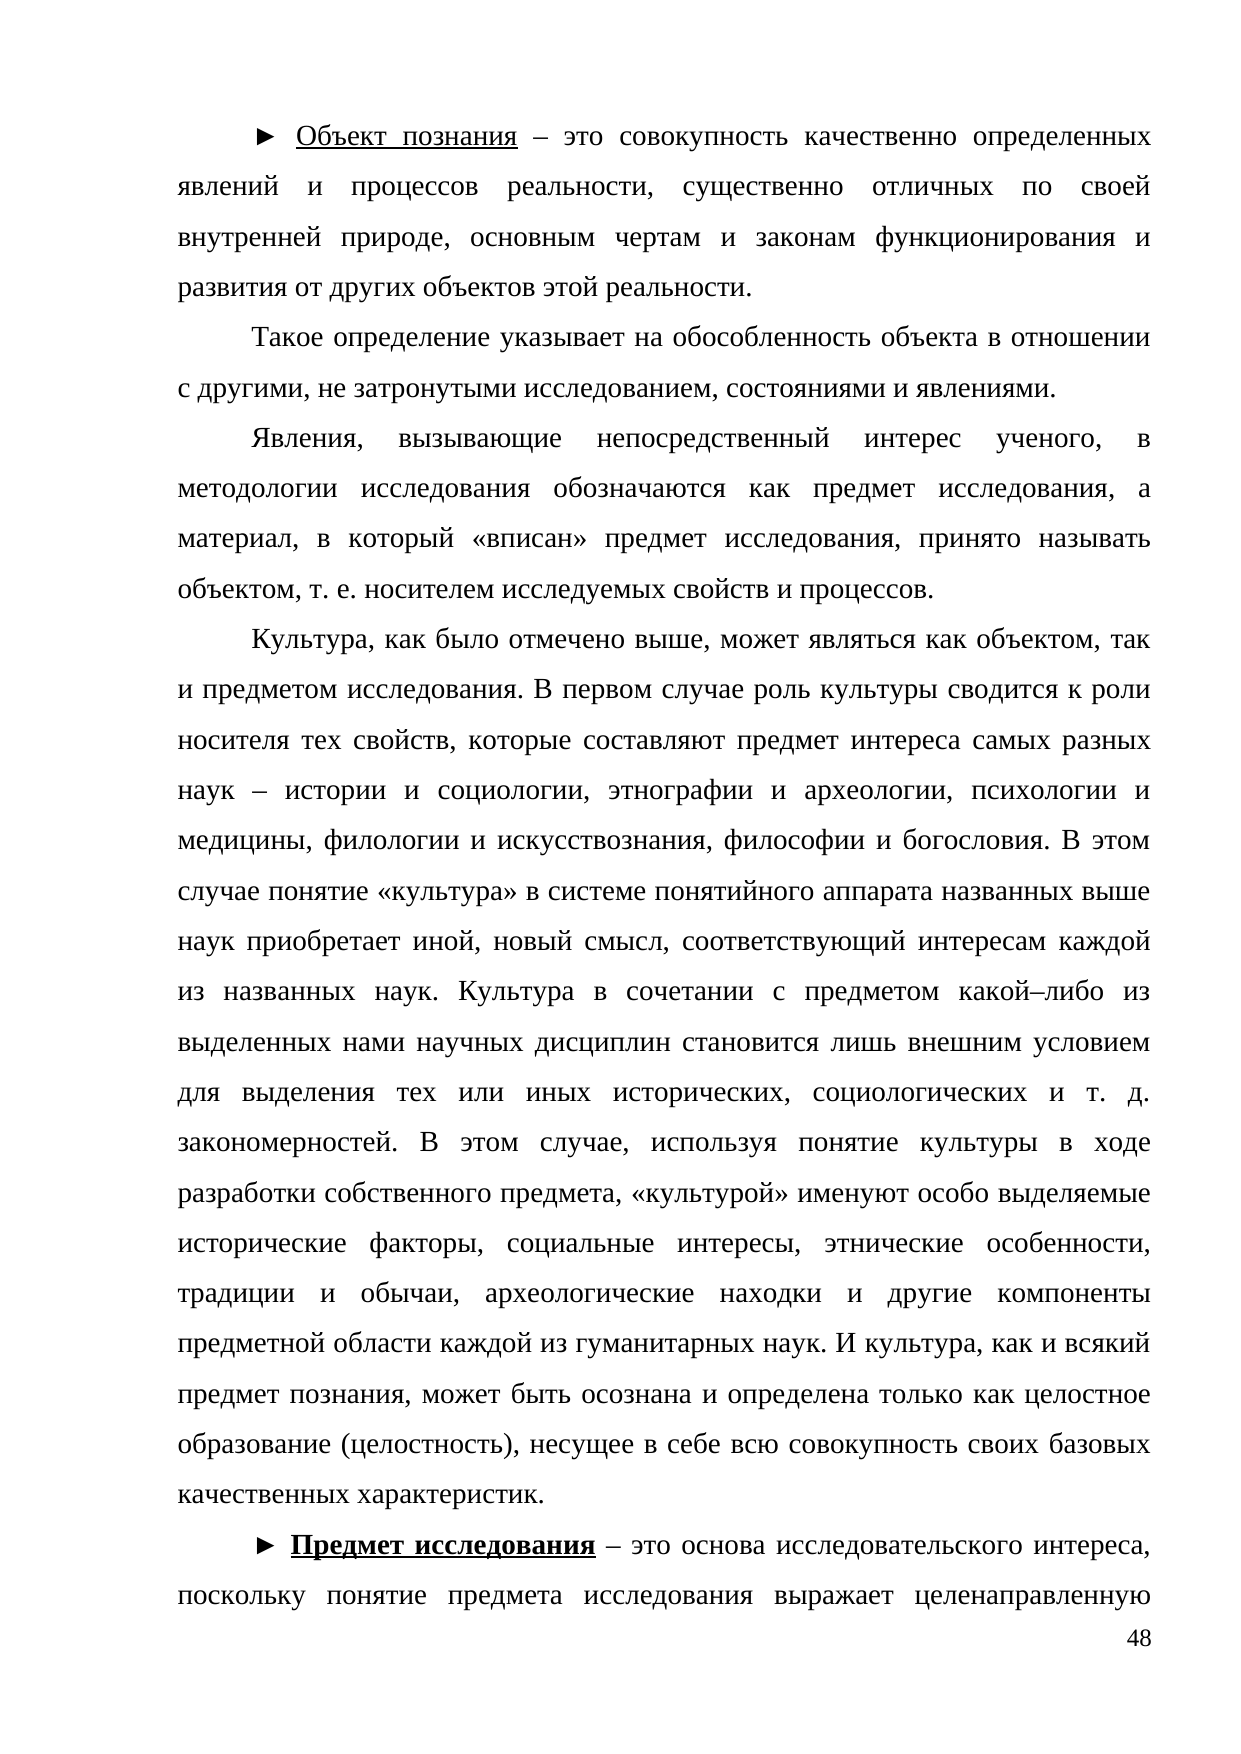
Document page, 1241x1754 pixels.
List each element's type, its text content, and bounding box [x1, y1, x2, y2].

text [177, 1527, 1152, 1611]
text Такое определение указывает на обособленность объекта в отношении с другими, не затронутыми исследованием, состояниями и явлениями. [177, 319, 1152, 403]
text ► Объект познания – это совокупность качественно определенных явлений и процессов реальности, существенно отличных по своей внутренней природе, основным чертам и законам функционирования и развития от других объектов этой реальности. [177, 118, 1152, 303]
text Явления, вызывающие непосредственный интерес ученого, в методологии исследования обозначаются как предмет исследования, а материал, в который «вписан» предмет исследования, принято называть объектом, т. е. носителем исследуемых свойств и процессов. [177, 420, 1152, 604]
text Культура, как было отмечено выше, может являться как объектом, так и предметом исследования. В первом случае роль культуры сводится к роли носителя тех свойств, которые составляют предмет интереса самых разных наук – истории и социологии, этнографии и археологии, психологии и медицины, филологии и искусствознания, философии и богословия. В этом случае понятие «культура» в системе понятийного аппарата названных выше наук приобретает иной, новый смысл, соответствующий интересам каждой из названных наук. Культура в сочетании с предметом какой–либо из выделенных нами научных дисциплин становится лишь внешним условием для выделения тех или иных исторических, социологических и т. д. закономерностей. В этом случае, используя понятие культуры в ходе разработки собственного предмета, «культурой» именуют особо выделяемые исторические факторы, социальные интересы, этнические особенности, традиции и обычаи, археологические находки и другие компоненты предметной области каждой из гуманитарных наук. И культура, как и всякий предмет познания, может быть осознана и определена только как целостное образование (целостность), несущее в себе всю совокупность своих базовых качественных характеристик. [177, 621, 1152, 1510]
